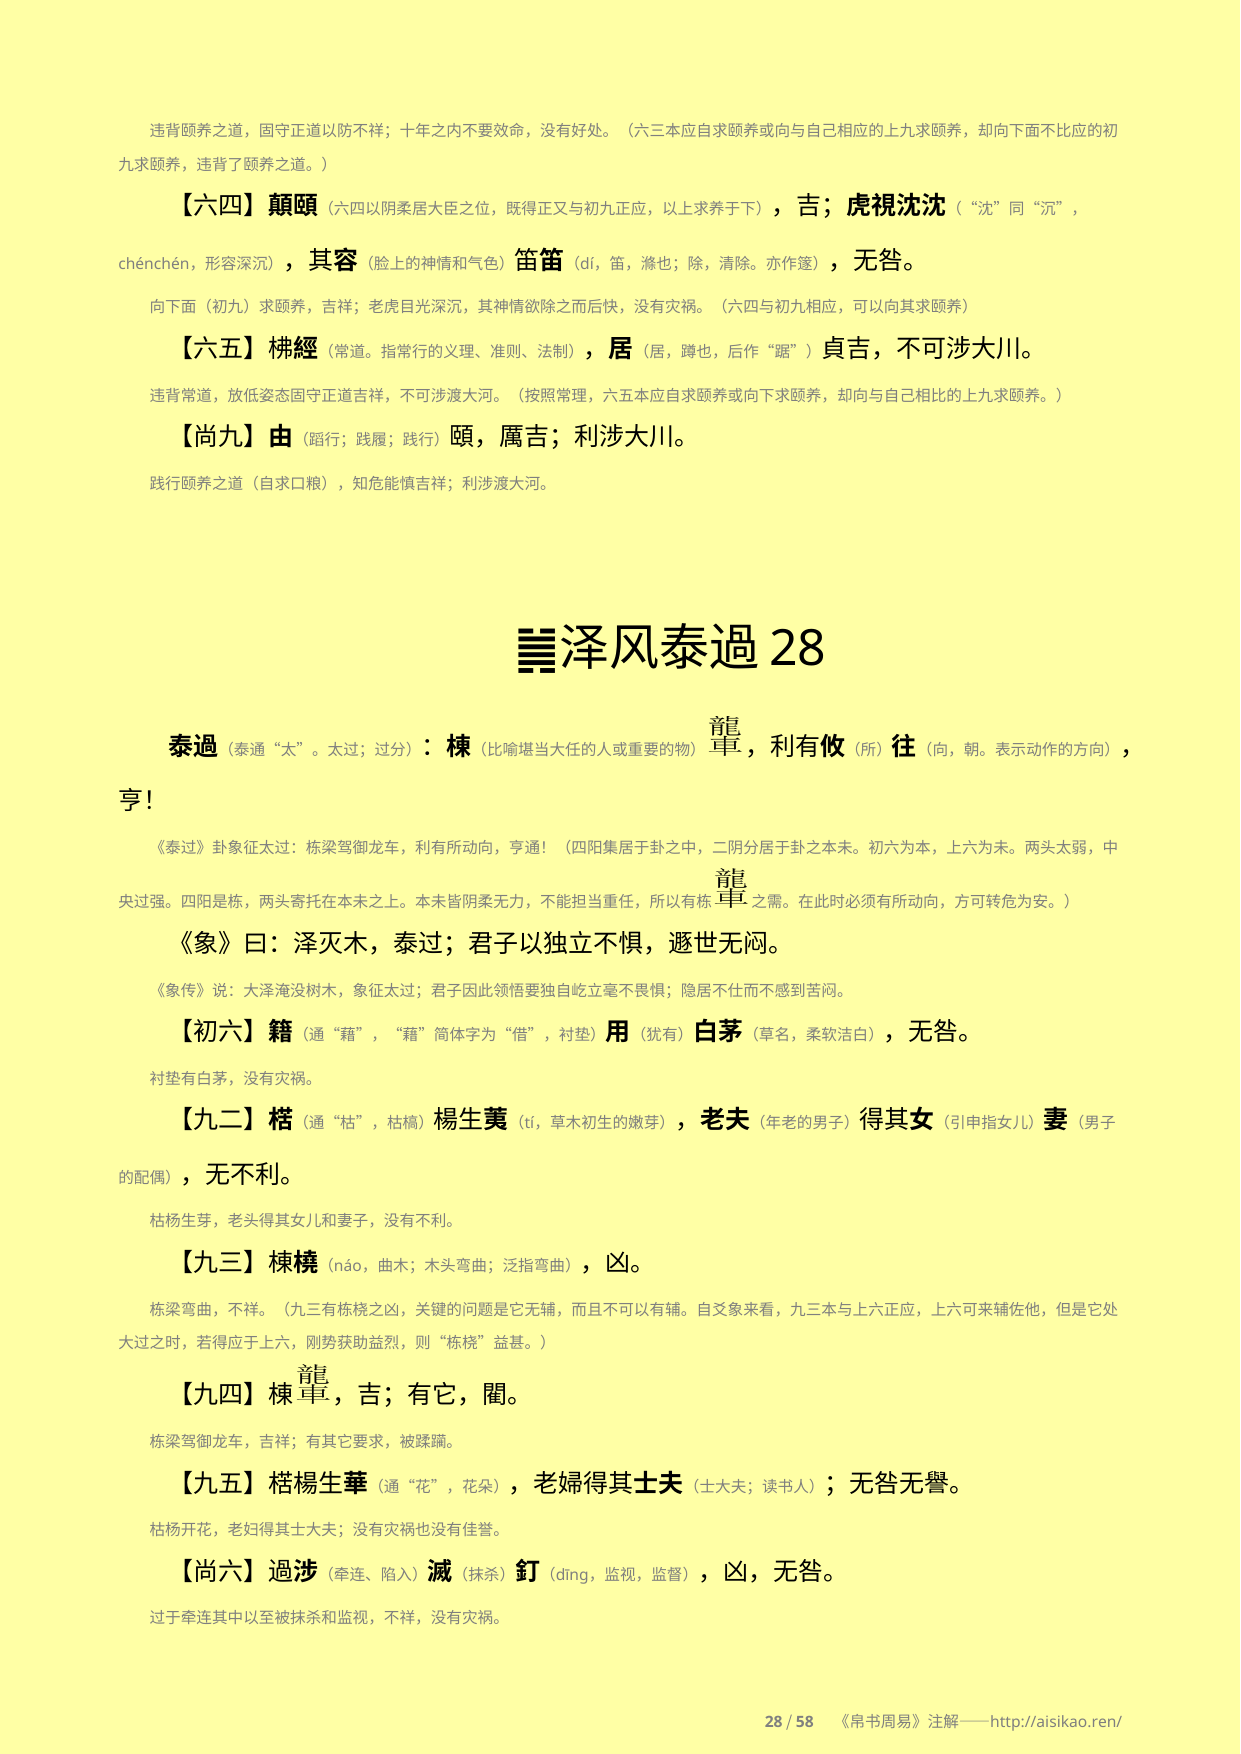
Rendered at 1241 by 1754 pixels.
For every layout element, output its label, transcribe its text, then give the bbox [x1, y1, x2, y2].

text 栋梁弯曲，不祥。（九三有栋桡之凶，关键的问题是它无辅，而且不可以有辅。自爻象来看，九三本与上六正应，上六可来辅佐他，但是它处大过之时，若得应于上六，刚势获助益烈，则“栋桡”益甚。） [118, 1297, 1122, 1353]
text 过于牵连其中以至被抹杀和监视，不祥，没有灾祸。 [118, 1606, 1122, 1628]
text 《象传》说：大泽淹没树木，象征太过；君子因此领悟要独自屹立毫不畏惧；隐居不仕而不感到苦闷。 [118, 978, 1122, 1001]
picture [711, 868, 751, 908]
subtitle ䷛泽风泰過28 [118, 607, 1122, 680]
picture [293, 1364, 333, 1404]
text 【九四】棟，吉；有它，閵。 [118, 1365, 1122, 1411]
picture [705, 716, 745, 756]
text 【六四】顛頤（六四以阴柔居大臣之位，既得正又与初九正应，以上求养于下），吉；虎視沈沈（“沈”同“沉”，chénchén，形容深沉），其容（脸上的神情和气色）笛笛（dí，笛，滌也；除，清除。亦作篴），无咎。 [118, 186, 1122, 276]
text 栋梁驾御龙车，吉祥；有其它要求，被蹂躏。 [118, 1429, 1122, 1452]
text 【尚九】由（蹈行；践履；践行）頤，厲吉；利涉大川。 [118, 417, 1122, 453]
text 向下面（初九）求颐养，吉祥；老虎目光深沉，其神情欲除之而后快，没有灾祸。（六四与初九相应，可以向其求颐养） [118, 294, 1122, 317]
text 枯杨开花，老妇得其士大夫；没有灾祸也没有佳誉。 [118, 1517, 1122, 1540]
text 违背常道，放低姿态固守正道吉祥，不可涉渡大河。（按照常理，六五本应自求颐养或向下求颐养，却向与自己相比的上九求颐养。） [118, 383, 1122, 405]
text 践行颐养之道（自求口粮），知危能慎吉祥；利涉渡大河。 [118, 471, 1122, 494]
text 【六五】柫經（常道。指常行的义理、准则、法制），居（居，蹲也，后作“踞”）貞吉，不可涉大川。 [118, 328, 1122, 365]
text 《象》曰：泽灭木，泰过；君子以独立不惧，遯世无闷。 [118, 923, 1122, 960]
text 【初六】籍（通“藉”，“藉”简体字为“借”，衬垫）用（犹有）白茅（草名，柔软洁白），无咎。 [118, 1012, 1122, 1048]
text 【尚六】過涉（牵连、陷入）滅（抹杀）釘（dīng，监视，监督），凶，无咎。 [118, 1551, 1122, 1587]
text 泰過（泰通“太”。太过；过分）：棟（比喻堪当大任的人或重要的物），利有攸（所）往（向，朝。表示动作的方向），亨！ [118, 716, 1122, 817]
text 违背颐养之道，固守正道以防不祥；十年之内不要效命，没有好处。（六三本应自求颐养或向与自己相应的上九求颐养，却向下面不比应的初九求颐养，违背了颐养之道。） [118, 118, 1122, 174]
text 衬垫有白茅，没有灾祸。 [118, 1066, 1122, 1089]
text 枯杨生芽，老头得其女儿和妻子，没有不利。 [118, 1209, 1122, 1231]
text 【九五】楛楊生華（通“花”，花朵），老婦得其士夫（士大夫；读书人）；无咎无譽。 [118, 1463, 1122, 1499]
text 《泰过》卦象征太过：栋梁驾御龙车，利有所动向，亨通！（四阳集居于卦之中，二阴分居于卦之本未。初六为本，上六为未。两头太弱，中央过强。四阳是栋，两头寄托在本未之上。本未皆阴柔无力，不能担当重任，所以有栋之需。在此时必须有所动向，方可转危为安。） [118, 835, 1122, 912]
text 【九三】棟橈（náo，曲木；木头弯曲；泛指弯曲），凶。 [118, 1243, 1122, 1279]
text 【九二】楛（通“枯”，枯槁）楊生荑（tí，草木初生的嫩芽），老夫（年老的男子）得其女（引申指女儿）妻（男子的配偶），无不利。 [118, 1100, 1122, 1191]
